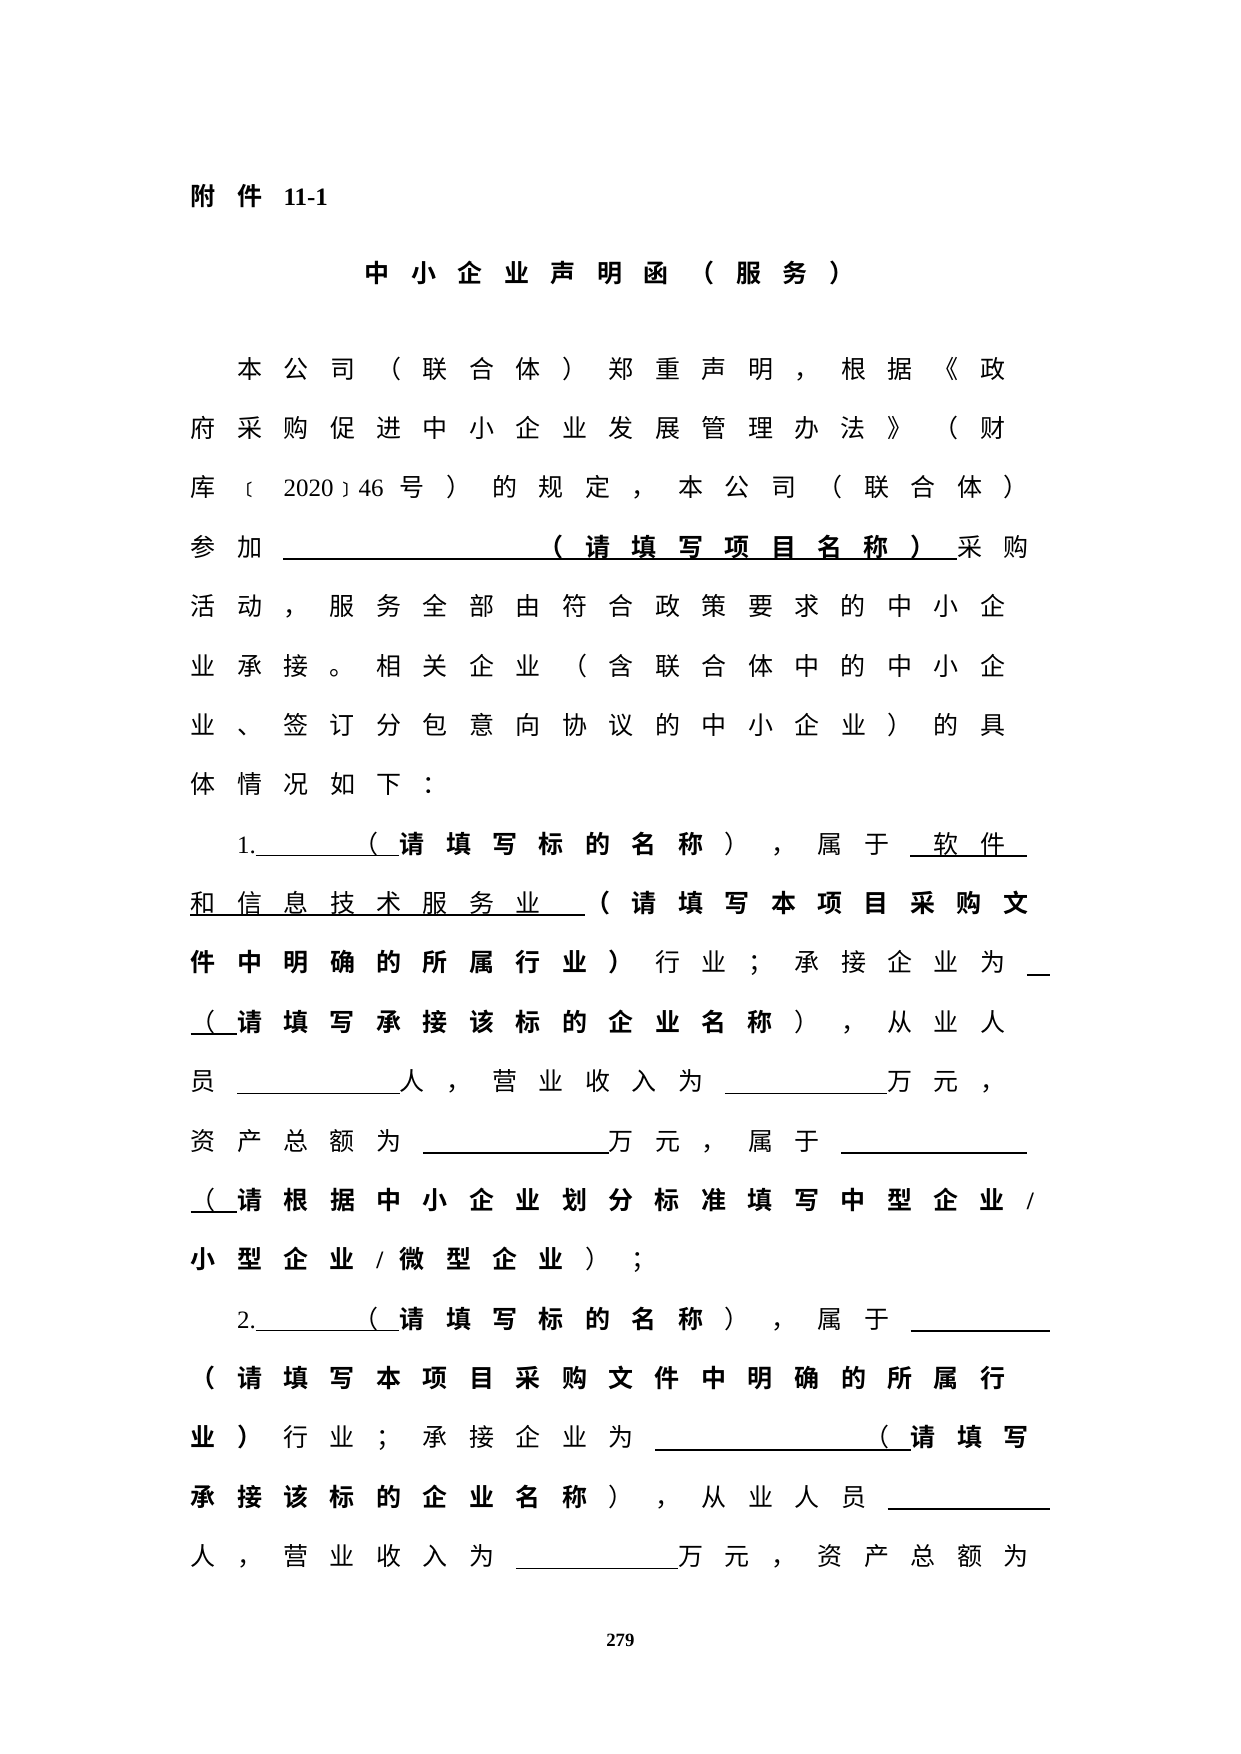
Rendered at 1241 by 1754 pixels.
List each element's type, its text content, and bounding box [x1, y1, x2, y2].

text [190, 1288, 1050, 1584]
text 1. （请填写标的名称），属于 软件和信息技术服务业 （请填写本项目采购文件中明确的所属行业）行业；承接企业为 （请填写承接该标的企业名称），从业人员 人，营业收入为 万元，资产总额为 万元，属于 （请根据中小企业划分标准填写中型企业/小型企业/微型企业）； [190, 813, 1050, 1288]
text 中小企业声明函（服务） [190, 242, 1050, 301]
text 本公司（联合体）郑重声明，根据《政府采购促进中小企业发展管理办法》（财库﹝2020﹞46号）的规定，本公司（联合体）参加 （请填写项目名称）采购活动，服务全部由符合政策要求的中小企业承接。相关企业（含联合体中的中小企业、签订分包意向协议的中小企业）的具体情况如下： [190, 338, 1050, 813]
text 附件11-1 [190, 164, 1050, 224]
